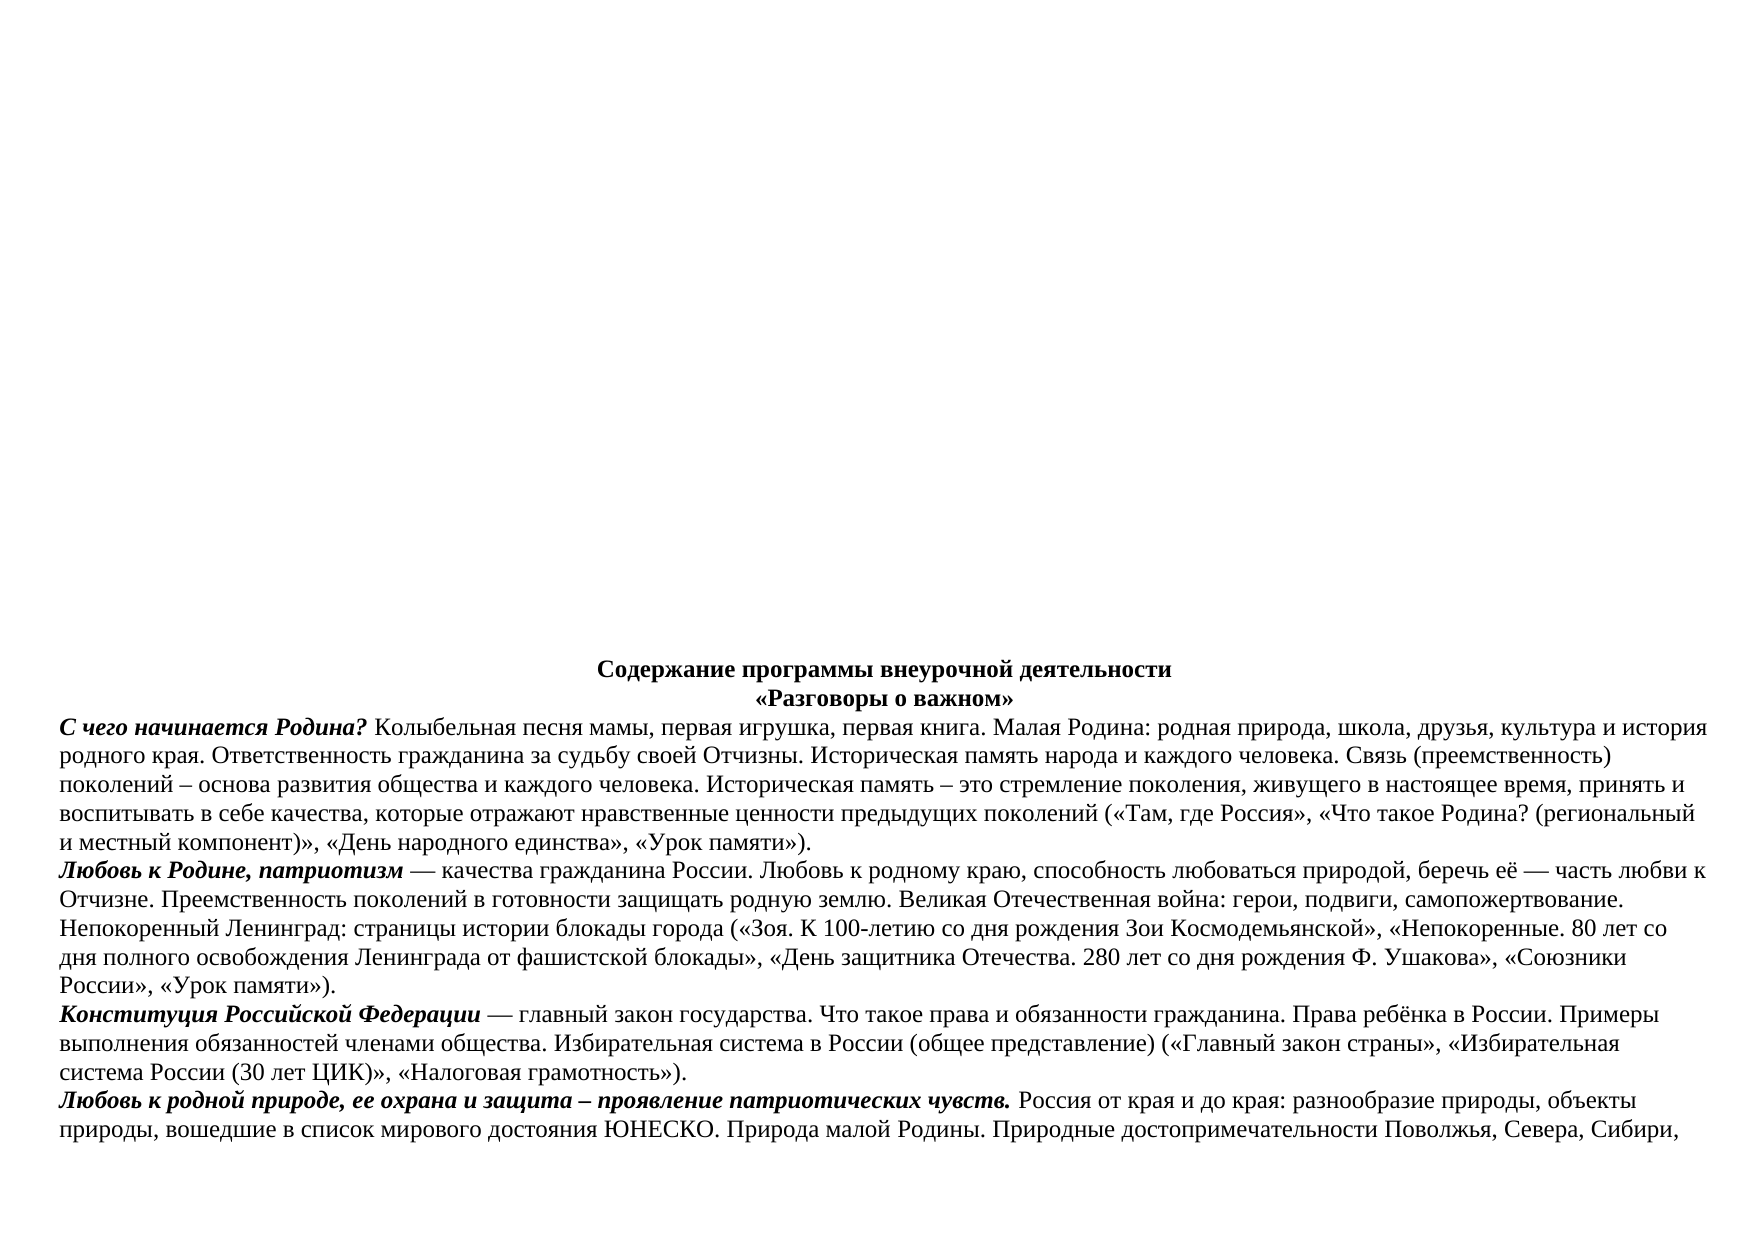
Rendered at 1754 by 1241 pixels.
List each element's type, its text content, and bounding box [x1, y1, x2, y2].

text Конституция Российской Федерации — главный закон государства. Что такое права и обязанности гражданина. Права ребёнка в России. Примеры выполнения обязанностей членами общества. Избирательная система в России (общее представление) («Главный закон страны», «Избирательная система России (30 лет ЦИК)», «Налоговая грамотность»). [59, 999, 1709, 1086]
text Любовь к Родине, патриотизм — качества гражданина России. Любовь к родному краю, способность любоваться природой, беречь её — часть любви к Отчизне. Преемственность поколений в готовности защищать родную землю. Великая Отечественная война: герои, подвиги, самопожертвование. Непокоренный Ленинград: страницы истории блокады города («Зоя. К 100-летию со дня рождения Зои Космодемьянской», «Непокоренные. 80 лет со дня полного освобождения Ленинграда от фашистской блокады», «День защитника Отечества. 280 лет со дня рождения Ф. Ушакова», «Союзники России», «Урок памяти»). [59, 856, 1709, 999]
text С чего начинается Родина? Колыбельная песня мамы, первая игрушка, первая книга. Малая Родина: родная природа, школа, друзья, культура и история родного края. Ответственность гражданина за судьбу своей Отчизны. Историческая память народа и каждого человека. Связь (преемственность) поколений – основа развития общества и каждого человека. Историческая память – это стремление поколения, живущего в настоящее время, принять и воспитывать в себе качества, которые отражают нравственные ценности предыдущих поколений («Там, где Россия», «Что такое Родина? (региональный и местный компонент)», «День народного единства», «Урок памяти»). [59, 712, 1709, 856]
text «Разговоры о важном» [59, 683, 1709, 712]
text Содержание программы внеурочной деятельности [59, 654, 1709, 683]
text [59, 1086, 1709, 1143]
